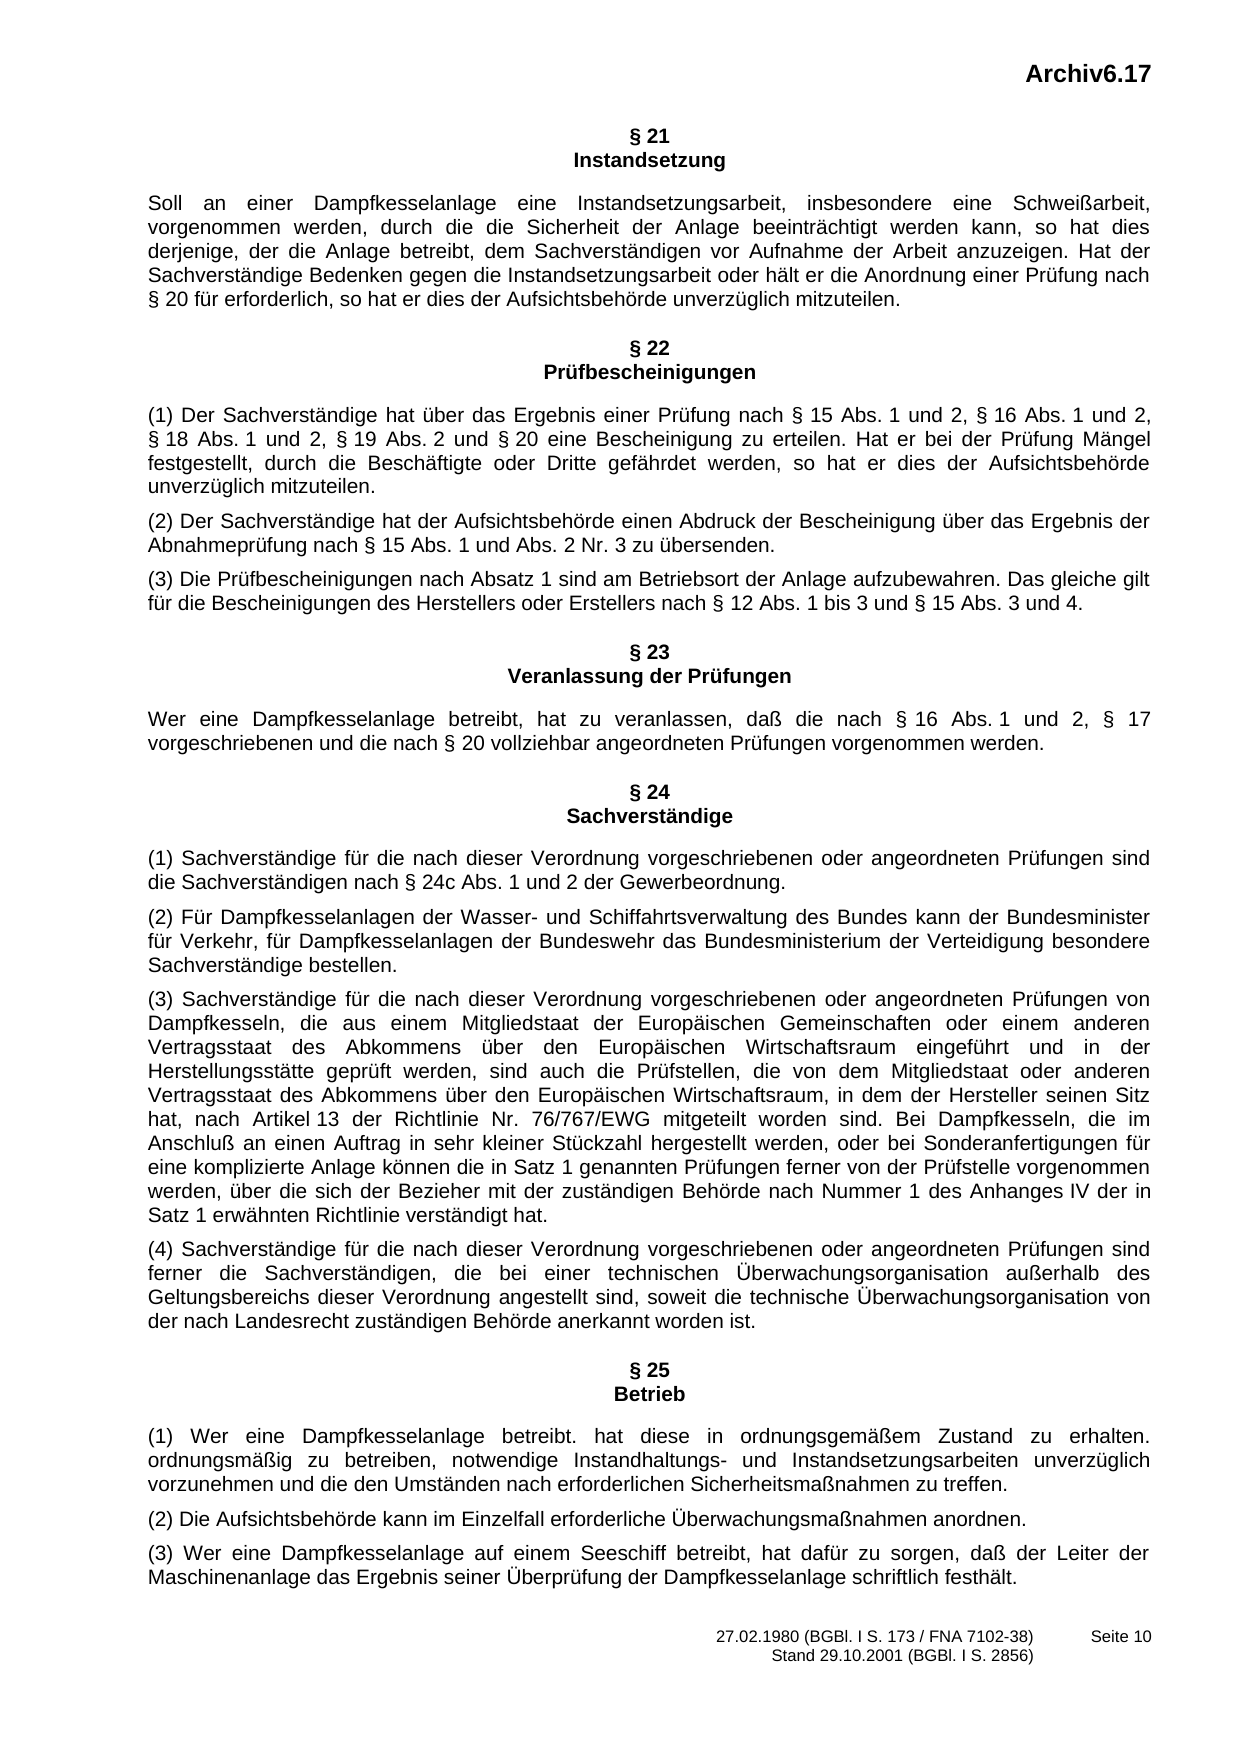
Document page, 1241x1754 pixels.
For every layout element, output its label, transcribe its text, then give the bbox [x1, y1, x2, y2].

text (3) Die Prüfbescheinigungen nach Absatz 1 sind am Betriebsort der Anlage aufzubewahren. Das gleiche gilt für die Bescheinigungen des Herstellers oder Erstellers nach § 12 Abs. 1 bis 3 und § 15 Abs. 3 und 4. [148, 567, 1152, 615]
text (2) Der Sachverständige hat der Aufsichtsbehörde einen Abdruck der Bescheinigung über das Ergebnis der Abnahmeprüfung nach § 15 Abs. 1 und Abs. 2 Nr. 3 zu übersenden. [148, 509, 1152, 557]
subtitle § 21 Instandsetzung [148, 124, 1152, 172]
text (2) Für Dampfkesselanlagen der Wasser- und Schiffahrtsverwaltung des Bundes kann der Bundesminister für Verkehr, für Dampfkesselanlagen der Bundeswehr das Bundesministerium der Verteidigung besondere Sachverständige bestellen. [148, 904, 1152, 976]
text (1) Sachverständige für die nach dieser Verordnung vorgeschriebenen oder angeordneten Prüfungen sind die Sachverständigen nach § 24c Abs. 1 und 2 der Gewerbeordnung. [148, 846, 1152, 894]
subtitle § 23 Veranlassung der Prüfungen [148, 640, 1152, 688]
text (1) Wer eine Dampfkesselanlage betreibt. hat diese in ordnungsgemäßem Zustand zu erhalten. ordnungsmäßig zu betreiben, notwendige Instandhaltungs- und Instandsetzungsarbeiten unverzüglich vorzunehmen und die den Umständen nach erforderlichen Sicherheitsmaßnahmen zu treffen. [148, 1424, 1152, 1496]
text (3) Sachverständige für die nach dieser Verordnung vorgeschriebenen oder angeordneten Prüfungen von Dampfkesseln, die aus einem Mitgliedstaat der Europäischen Gemeinschaften oder einem anderen Vertragsstaat des Abkommens über den Europäischen Wirtschaftsraum eingeführt und in der Herstellungsstätte geprüft werden, sind auch die Prüfstellen, die von dem Mitgliedstaat oder anderen Vertragsstaat des Abkommens über den Europäischen Wirtschaftsraum, in dem der Hersteller seinen Sitz hat, nach Artikel 13 der Richtlinie Nr. 76/767/EWG mitgeteilt worden sind. Bei Dampfkesseln, die im Anschluß an einen Auftrag in sehr kleiner Stückzahl hergestellt werden, oder bei Sonderanfertigungen für eine komplizierte Anlage können die in Satz 1 genannten Prüfungen ferner von der Prüfstelle vorgenommen werden, über die sich der Bezieher mit der zuständigen Behörde nach Nummer 1 des Anhanges IV der in Satz 1 erwähnten Richtlinie verständigt hat. [148, 987, 1152, 1226]
subtitle § 25 Betrieb [148, 1358, 1152, 1406]
text (2) Die Aufsichtsbehörde kann im Einzelfall erforderliche Überwachungsmaßnahmen anordnen. [148, 1507, 1152, 1531]
subtitle § 22 Prüfbescheinigungen [148, 336, 1152, 384]
subtitle § 24 Sachverständige [148, 779, 1152, 827]
text (3) Wer eine Dampfkesselanlage auf einem Seeschiff betreibt, hat dafür zu sorgen, daß der Leiter der Maschinenanlage das Ergebnis seiner Überprüfung der Dampfkesselanlage schriftlich festhält. [148, 1541, 1152, 1589]
text Wer eine Dampfkesselanlage betreibt, hat zu veranlassen, daß die nach § 16 Abs. 1 und 2, § 17 vorgeschriebenen und die nach § 20 vollziehbar angeordneten Prüfungen vorgenommen werden. [148, 707, 1152, 754]
text (4) Sachverständige für die nach dieser Verordnung vorgeschriebenen oder angeordneten Prüfungen sind ferner die Sachverständigen, die bei einer technischen Überwachungsorganisation außerhalb des Geltungsbereichs dieser Verordnung angestellt sind, soweit die technische Überwachungsorganisation von der nach Landesrecht zuständigen Behörde anerkannt worden ist. [148, 1237, 1152, 1333]
text Soll an einer Dampfkesselanlage eine Instandsetzungsarbeit, insbesondere eine Schweißarbeit, vorgenommen werden, durch die die Sicherheit der Anlage beeinträchtigt werden kann, so hat dies derjenige, der die Anlage betreibt, dem Sachverständigen vor Aufnahme der Arbeit anzuzeigen. Hat der Sachverständige Bedenken gegen die Instandsetzungsarbeit oder hält er die Anordnung einer Prüfung nach § 20 für erforderlich, so hat er dies der Aufsichtsbehörde unverzüglich mitzuteilen. [148, 191, 1152, 311]
text (1) Der Sachverständige hat über das Ergebnis einer Prüfung nach § 15 Abs. 1 und 2, § 16 Abs. 1 und 2, § 18 Abs. 1 und 2, § 19 Abs. 2 und § 20 eine Bescheinigung zu erteilen. Hat er bei der Prüfung Mängel festgestellt, durch die Beschäftigte oder Dritte gefährdet werden, so hat er dies der Aufsichtsbehörde unverzüglich mitzuteilen. [148, 402, 1152, 498]
